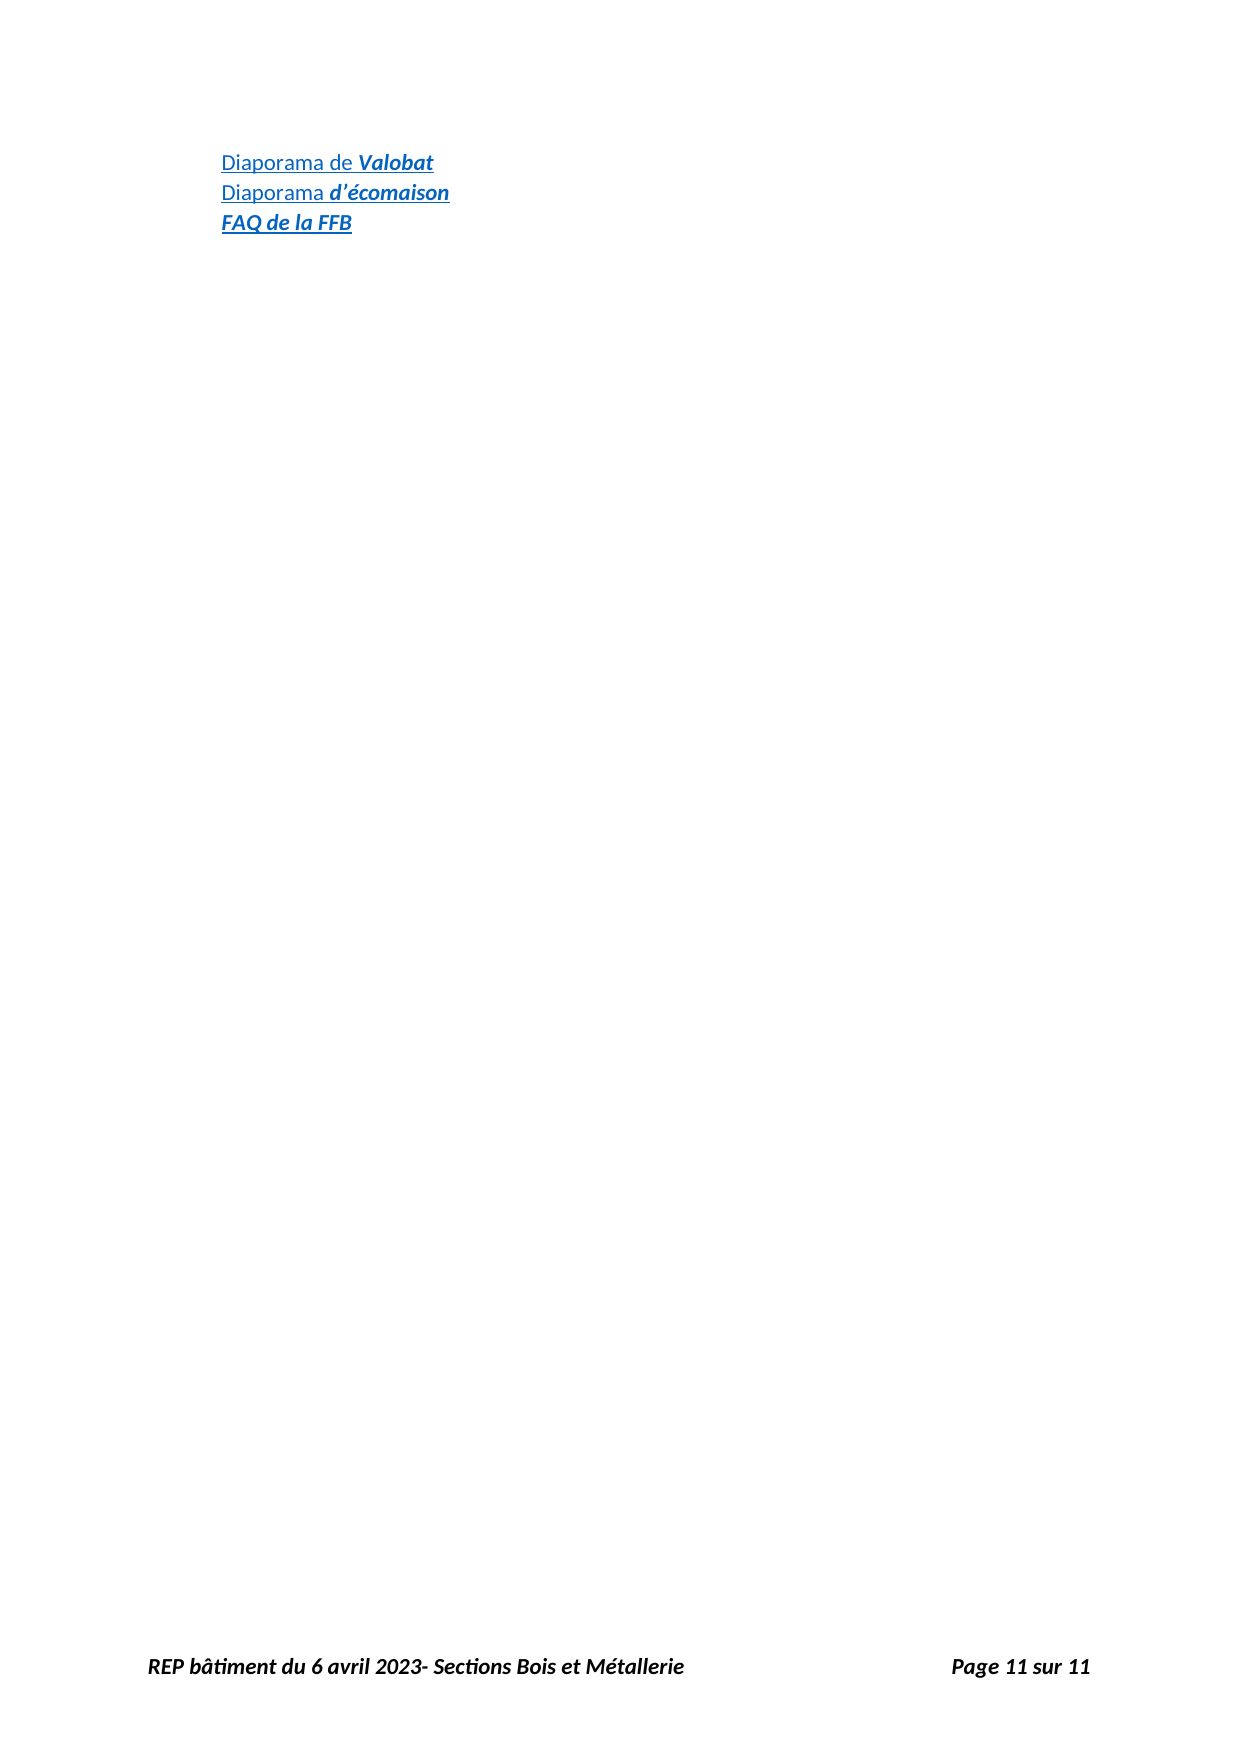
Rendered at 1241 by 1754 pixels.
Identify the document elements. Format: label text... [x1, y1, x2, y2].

text FAQ de la FFB [148, 208, 1093, 236]
text Diaporama d’écomaison [148, 178, 1093, 206]
text Diaporama de Valobat [148, 148, 1093, 176]
